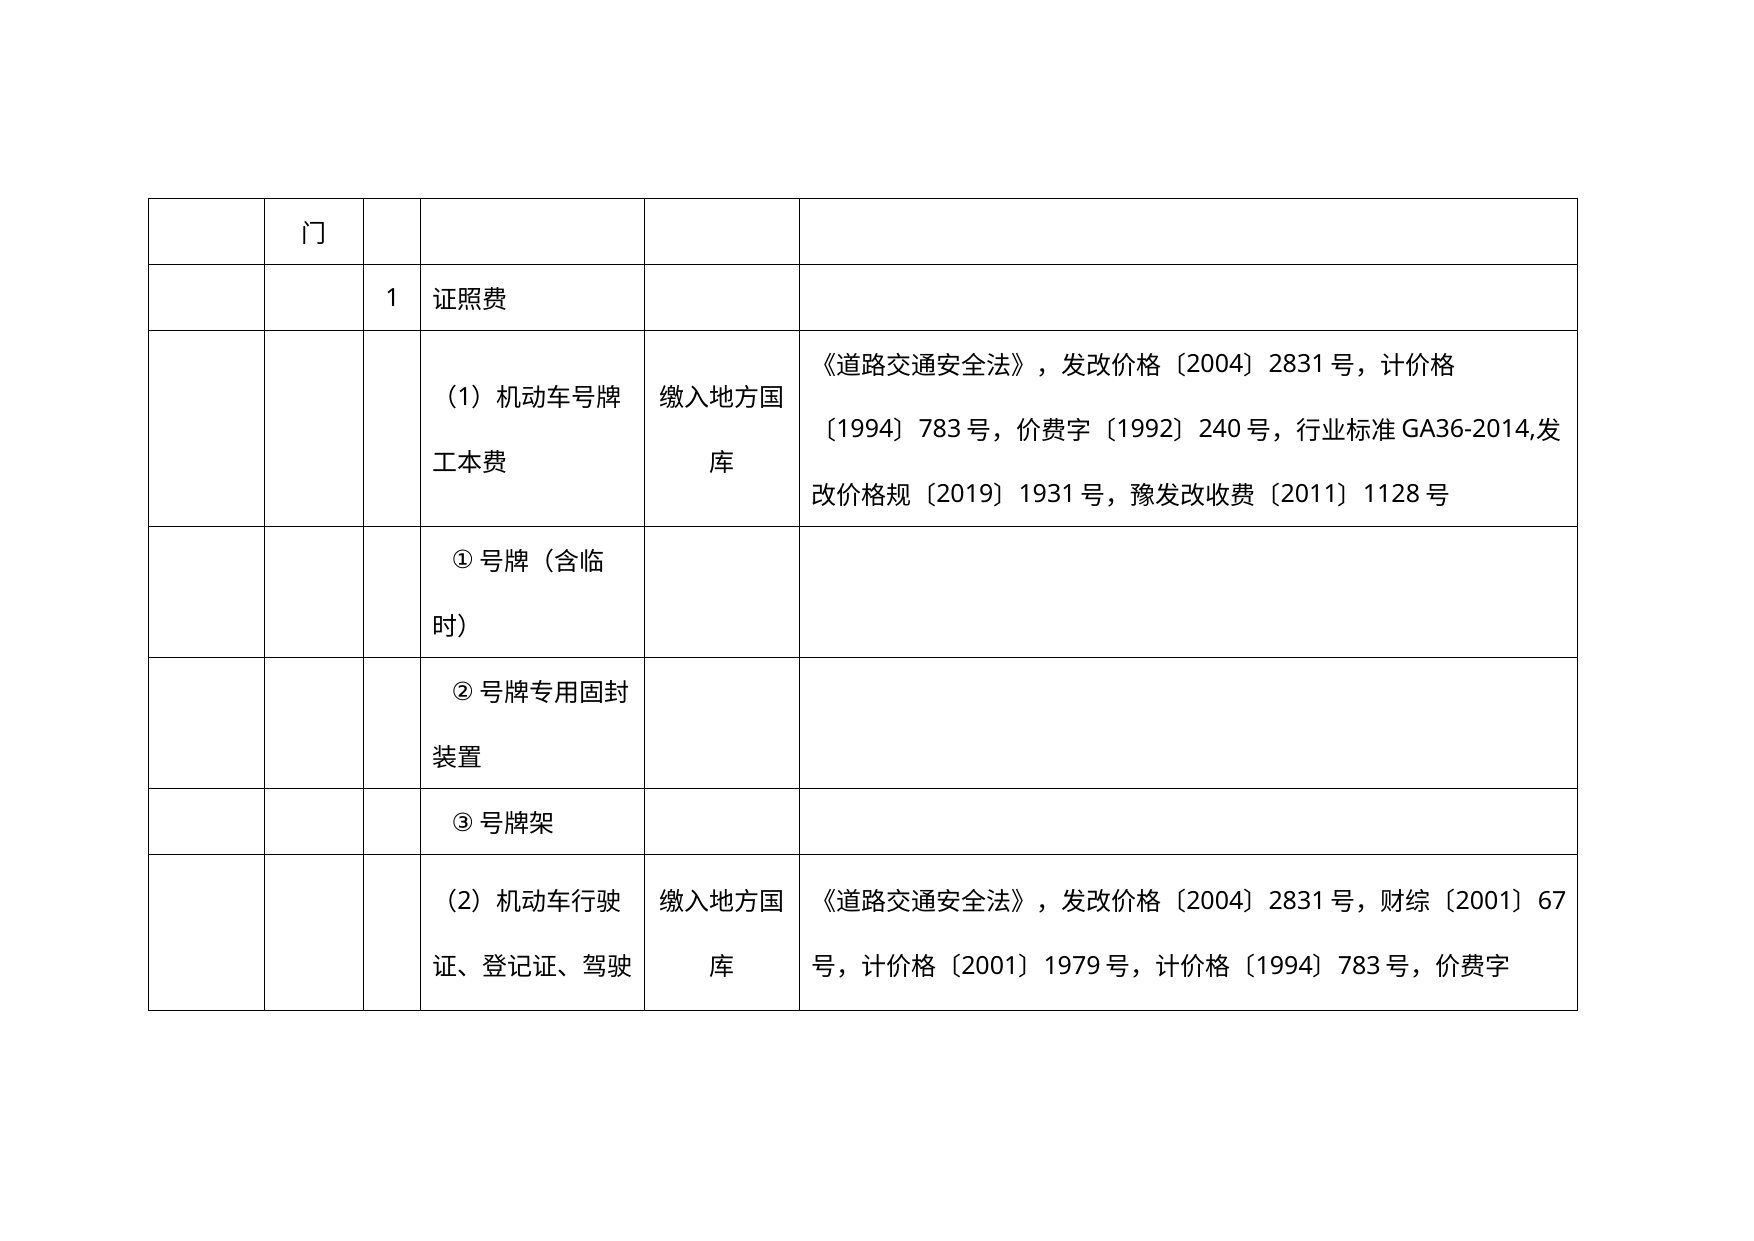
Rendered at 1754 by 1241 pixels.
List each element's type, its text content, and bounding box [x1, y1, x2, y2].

table_cell [421, 199, 644, 264]
table_cell [800, 789, 1577, 854]
table_cell ①号牌（含临时） [421, 527, 644, 657]
table_cell [364, 331, 420, 526]
table_cell [364, 789, 420, 854]
table_cell 《道路交通安全法》，发改价格〔2004〕2831号，计价格〔1994〕783号，价费字〔1992〕240号，行业标准GA36-2014,发改价格规〔2019〕1931号，豫发改收费〔2011〕1128号 [800, 331, 1577, 526]
table_cell [800, 658, 1577, 788]
table_cell [800, 527, 1577, 657]
table_cell [265, 265, 363, 330]
table_cell [645, 527, 799, 657]
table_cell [421, 855, 644, 1009]
table_cell ②号牌专用固封装置 [421, 658, 644, 788]
table_cell [800, 265, 1577, 330]
table_cell [265, 789, 363, 854]
table_cell [265, 527, 363, 657]
table_cell [645, 199, 799, 264]
table_cell [364, 527, 420, 657]
table_cell [149, 658, 264, 788]
table_cell [265, 331, 363, 526]
table_cell 1 [364, 265, 420, 330]
table_cell [265, 855, 363, 1009]
table_cell [149, 855, 264, 1009]
table_cell [364, 658, 420, 788]
table_cell [645, 265, 799, 330]
table_cell [149, 265, 264, 330]
table_cell [364, 855, 420, 1009]
table_cell [364, 199, 420, 264]
table_cell [265, 658, 363, 788]
table_cell [149, 789, 264, 854]
table_cell [645, 658, 799, 788]
table_cell 一 [149, 199, 264, 264]
table_cell 公安部门 [265, 199, 363, 264]
table_cell ③号牌架 [421, 789, 644, 854]
table_cell 缴入地方国库 [645, 331, 799, 526]
table_cell [645, 789, 799, 854]
table_cell [149, 331, 264, 526]
table_cell 缴入地方国库 [645, 855, 799, 1009]
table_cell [800, 855, 1577, 1009]
table_cell [800, 199, 1577, 264]
table_cell [149, 527, 264, 657]
table_cell （1）机动车号牌工本费 [421, 331, 644, 526]
table_cell 证照费 [421, 265, 644, 330]
